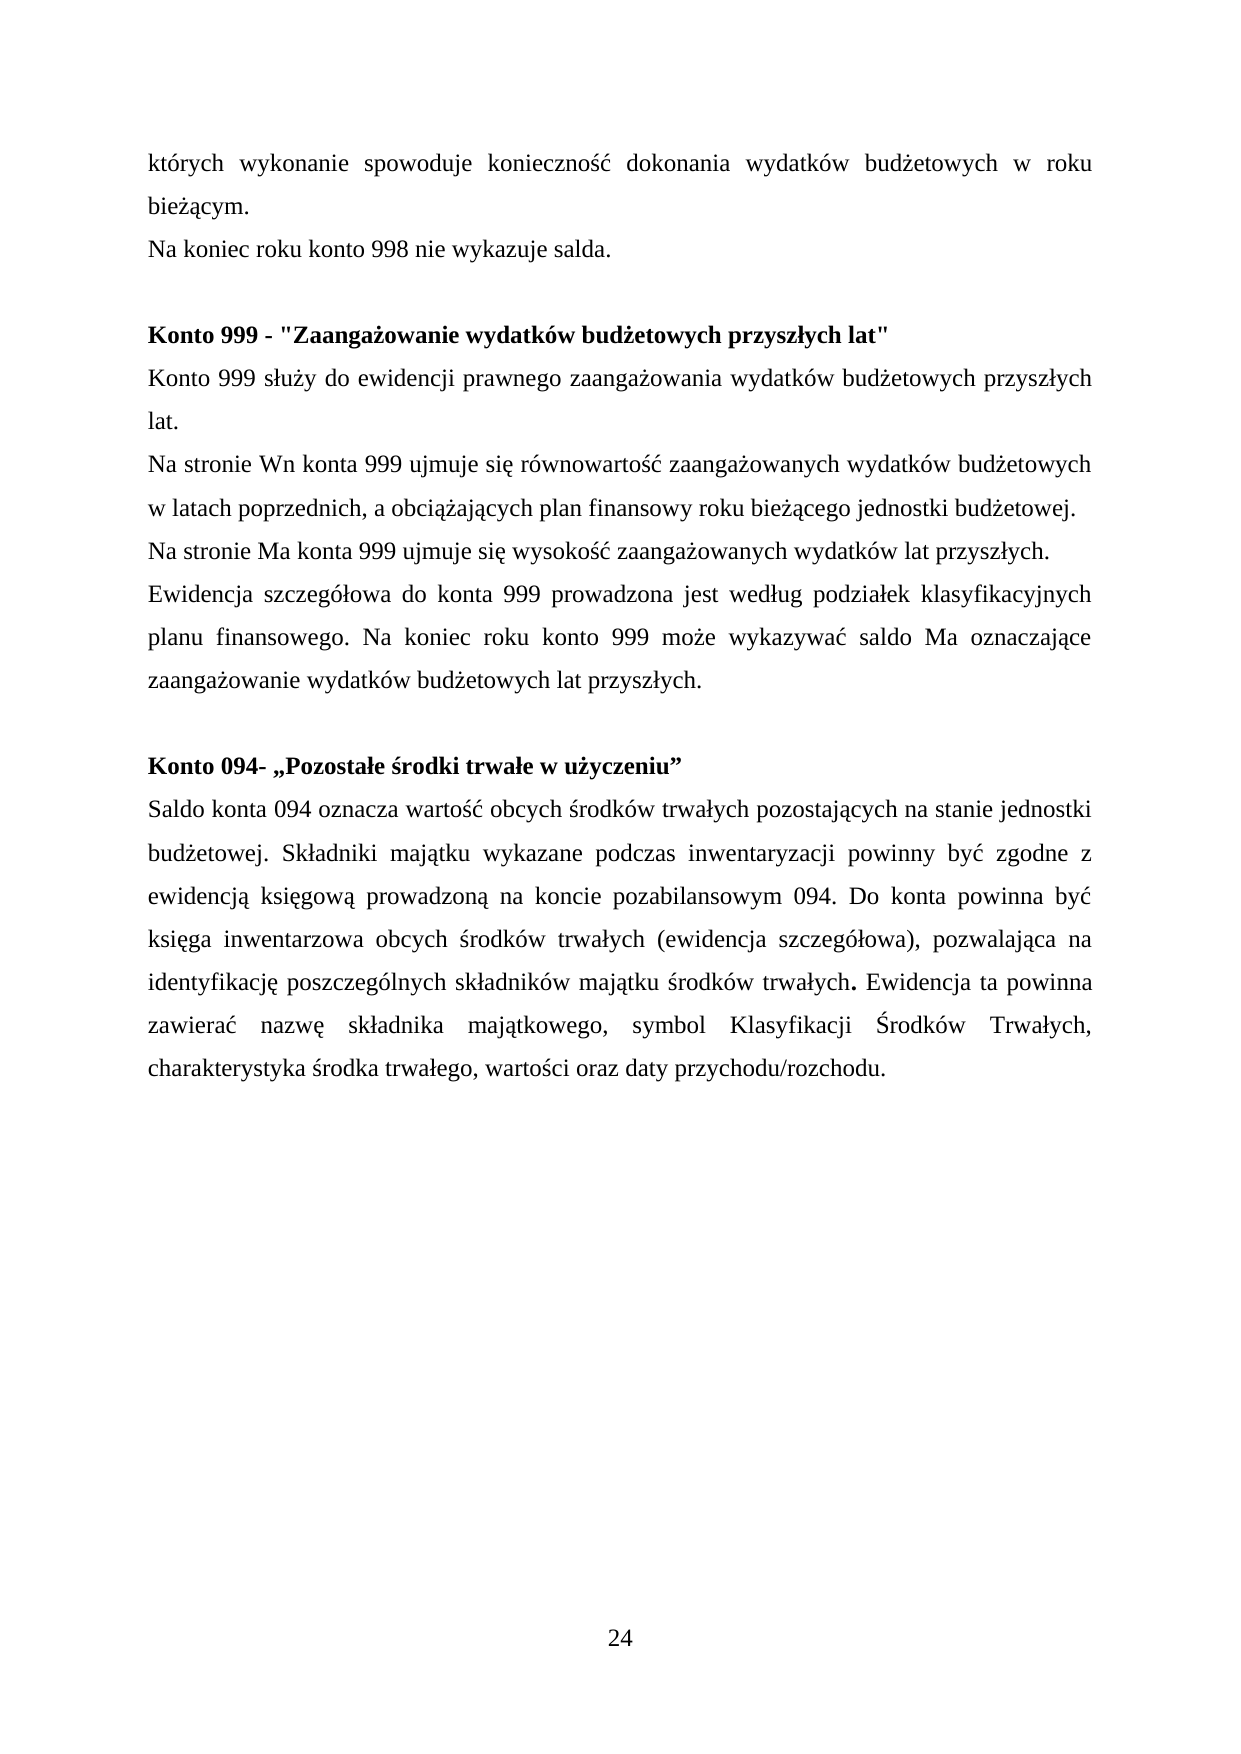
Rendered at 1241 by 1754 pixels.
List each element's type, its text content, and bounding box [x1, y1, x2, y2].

text Konto 999 służy do ewidencji prawnego zaangażowania wydatków budżetowych przyszłych lat. [148, 363, 1093, 435]
text Na stronie Wn konta 999 ujmuje się równowartość zaangażowanych wydatków budżetowych w latach poprzednich, a obciążających plan finansowy roku bieżącego jednostki budżetowej. [148, 449, 1093, 521]
text Na stronie Ma konta 999 ujmuje się wysokość zaangażowanych wydatków lat przyszłych. [148, 536, 1093, 564]
text Saldo konta 094 oznacza wartość obcych środków trwałych pozostających na stanie jednostki budżetowej. Składniki majątku wykazane podczas inwentaryzacji powinny być zgodne z ewidencją księgową prowadzoną na koncie pozabilansowym 094. Do konta powinna być księga inwentarzowa obcych środków trwałych (ewidencja szczegółowa), pozwalająca na identyfikację poszczególnych składników majątku środków trwałych. Ewidencja ta powinna zawierać nazwę składnika majątkowego, symbol Klasyfikacji Środków Trwałych, charakterystyka środka trwałego, wartości oraz daty przychodu/rozchodu. [148, 794, 1093, 1082]
text Konto 999 - "Zaangażowanie wydatków budżetowych przyszłych lat" [148, 320, 1093, 349]
text Konto 094- „Pozostałe środki trwałe w użyczeniu” [148, 751, 1093, 780]
text Na koniec roku konto 998 nie wykazuje salda. [148, 234, 1093, 263]
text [148, 148, 1093, 219]
text Ewidencja szczegółowa do konta 999 prowadzona jest według podziałek klasyfikacyjnych planu finansowego. Na koniec roku konto 999 może wykazywać saldo Ma oznaczające zaangażowanie wydatków budżetowych lat przyszłych. [148, 579, 1093, 694]
